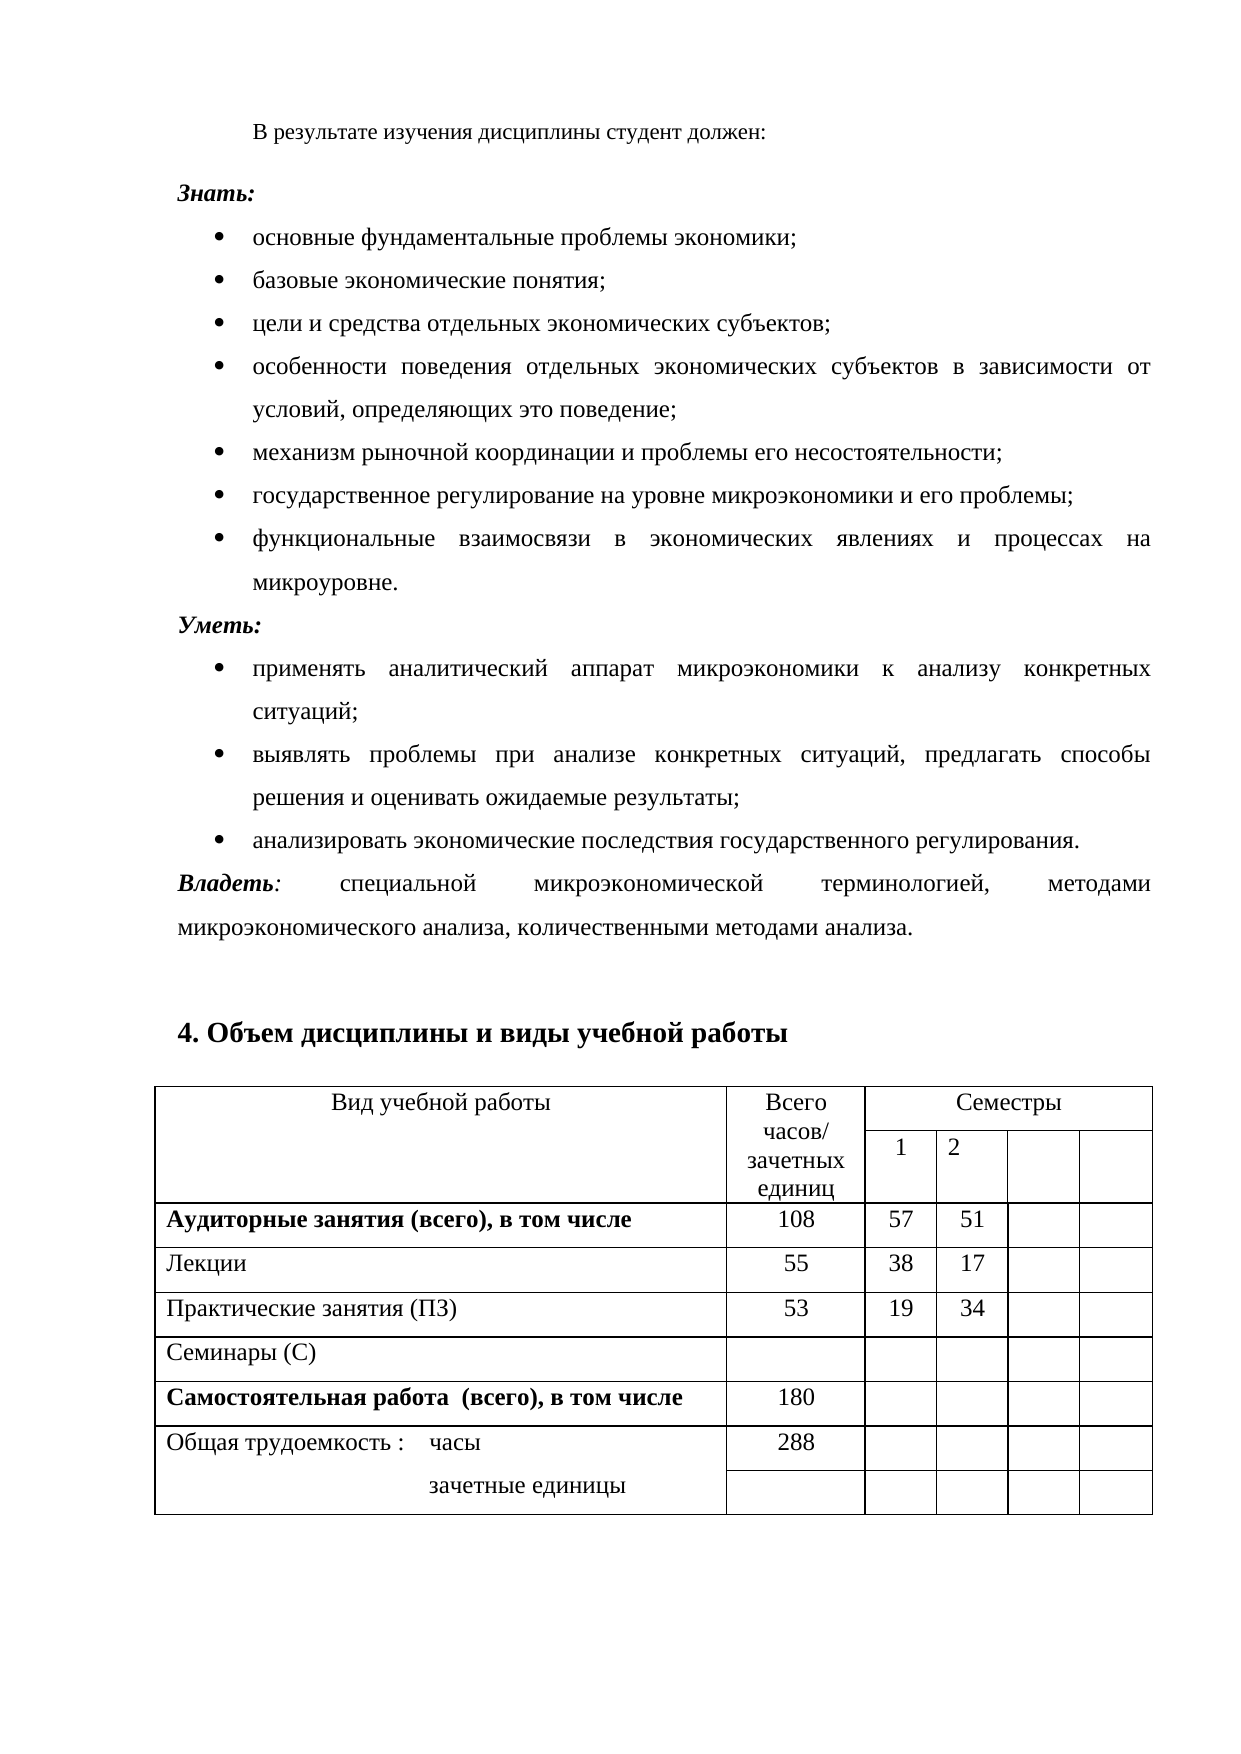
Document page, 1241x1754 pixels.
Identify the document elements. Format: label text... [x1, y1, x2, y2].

table_cell [1009, 1293, 1079, 1336]
table_cell 34 [937, 1293, 1007, 1336]
text В результате изучения дисциплины студент должен: [177, 118, 1152, 144]
table_cell 17 [937, 1248, 1007, 1291]
table_header Всего часов/ зачетных единиц [727, 1087, 864, 1202]
table_cell 288 [727, 1427, 864, 1470]
table_cell Лекции [156, 1248, 726, 1291]
table_cell [937, 1338, 1007, 1381]
list механизм рыночной координации и проблемы его несостоятельности; [215, 437, 1152, 466]
table_cell [1080, 1131, 1152, 1202]
table_cell Аудиторные занятия (всего), в том числе [156, 1204, 726, 1247]
table_cell [1009, 1427, 1079, 1470]
table_cell 53 [727, 1293, 864, 1336]
table_cell [1009, 1471, 1079, 1514]
table_cell [866, 1338, 936, 1381]
table_cell [727, 1471, 864, 1514]
table_cell [1009, 1338, 1079, 1381]
table_cell [866, 1427, 936, 1470]
table_cell [937, 1382, 1007, 1425]
table_cell [1080, 1293, 1152, 1336]
table_cell [1080, 1427, 1152, 1470]
list особенности поведения отдельных экономических субъектов в зависимости от условий, определяющих это поведение; [215, 351, 1152, 423]
list Владеть: специальной микроэкономической терминологией, методами микроэкономического анализа, количественными методами анализа. [177, 868, 1152, 940]
table_cell [1008, 1131, 1079, 1202]
table_cell [1080, 1204, 1152, 1247]
table_cell Общая трудоемкость : часы зачетные единицы [156, 1427, 726, 1514]
table_cell 108 [727, 1204, 864, 1247]
table_cell [1009, 1248, 1079, 1291]
table_header Вид учебной работы [156, 1087, 726, 1202]
table_cell [866, 1471, 936, 1514]
table_cell 57 [866, 1204, 936, 1247]
table_cell [1009, 1382, 1079, 1425]
table_cell Самостоятельная работа (всего), в том числе [156, 1382, 726, 1425]
table_cell 2 [937, 1131, 1007, 1202]
table_cell 180 [727, 1382, 864, 1425]
table_cell 1 [866, 1131, 936, 1202]
table_cell [866, 1382, 936, 1425]
list цели и средства отдельных экономических субъектов; [215, 308, 1152, 337]
list государственное регулирование на уровне микроэкономики и его проблемы; [215, 480, 1152, 509]
table_cell 51 [937, 1204, 1007, 1247]
table_cell [1080, 1338, 1152, 1381]
list основные фундаментальные проблемы экономики; [215, 222, 1152, 250]
table_cell [1080, 1248, 1152, 1291]
text 4. Объем дисциплины и виды учебной работы [177, 1015, 1152, 1048]
list анализировать экономические последствия государственного регулирования. [215, 825, 1152, 854]
list выявлять проблемы при анализе конкретных ситуаций, предлагать способы решения и оценивать ожидаемые результаты; [215, 739, 1152, 811]
table_cell [1080, 1471, 1152, 1514]
list применять аналитический аппарат микроэкономики к анализу конкретных ситуаций; [215, 653, 1152, 725]
table_cell 38 [866, 1248, 936, 1291]
table_cell 55 [727, 1248, 864, 1291]
table_cell 19 [866, 1293, 936, 1336]
table_cell [727, 1338, 864, 1381]
table_cell [937, 1471, 1007, 1514]
table_cell [1080, 1382, 1152, 1425]
table_cell Семинары (С) [156, 1338, 726, 1381]
list Уметь: [177, 610, 1152, 638]
list функциональные взаимосвязи в экономических явлениях и процессах на микроуровне. [215, 523, 1152, 595]
table_header Семестры [866, 1087, 1152, 1130]
list Знать: [177, 178, 1152, 207]
table_cell Практические занятия (ПЗ) [156, 1293, 726, 1336]
table_cell [1009, 1204, 1079, 1247]
list базовые экономические понятия; [215, 265, 1152, 293]
table_cell [937, 1427, 1007, 1470]
